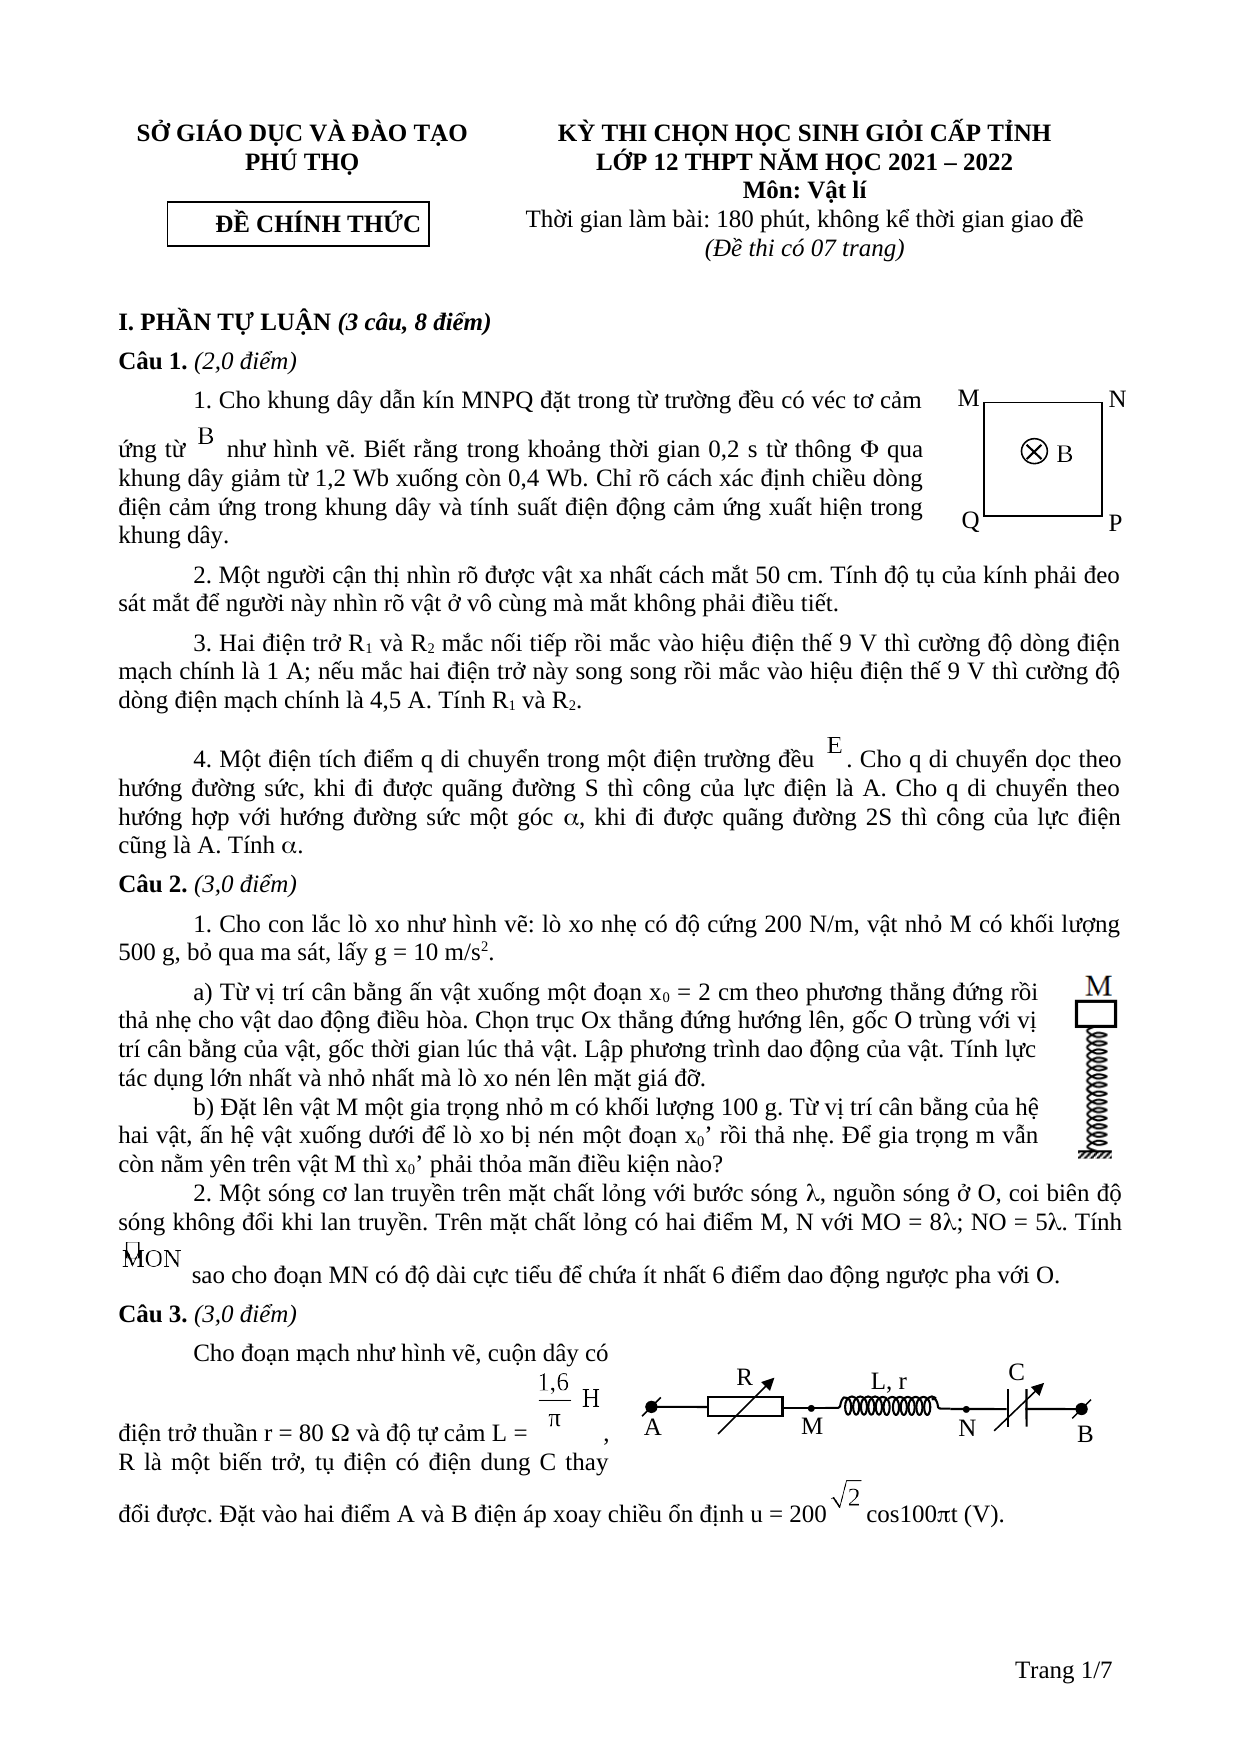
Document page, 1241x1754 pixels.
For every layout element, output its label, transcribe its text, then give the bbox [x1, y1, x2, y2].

text 2. Một người cận thị nhìn rõ được vật xa nhất cách mắt 50 cm. Tính độ tụ của kính phải đeo sát mắt để người này nhìn rõ vật ở vô cùng mà mắt không phải điều tiết. [118, 560, 1122, 617]
picture [1057, 958, 1133, 1166]
text I. PHẦN TỰ LUẬN (3 câu, 8 điểm) [118, 307, 1122, 336]
text Câu 3. (3,0 điểm) [118, 1299, 1122, 1328]
text Câu 1. (2,0 điểm) [118, 346, 1122, 375]
table_header SỞ GIÁO DỤC VÀ ĐÀO TẠO PHÚ THỌ [118, 118, 486, 262]
text 4. Một điện tích điểm q di chuyển trong một điện trường đều . Cho q di chuyển dọc theo hướng đường sức, khi đi được quãng đường S thì công của lực điện là A. Cho q di chuyển theo hướng hợp với hướng đường sức một góc , khi đi được quãng đường 2S thì công của lực điện cũng là A. Tính . [118, 724, 1122, 859]
text Cho đoạn mạch như hình vẽ, cuộn dây có điện trở thuần r = 80 và độ tự cảm L = , R là một biến trở, tụ điện có điện dung C thay đổi được. Đặt vào hai điểm A và B điện áp xoay chiều ổn định u = 200cos100t (V). [118, 1338, 1122, 1527]
text Câu 2. (3,0 điểm) [118, 869, 1122, 898]
list a) Từ vị trí cân bằng ấn vật xuống một đoạn x0 = 2 cm theo phương thẳng đứng rồi thả nhẹ cho vật dao động điều hòa. Chọn trục Ox thẳng đứng hướng lên, gốc O trùng với vị trí cân bằng của vật, gốc thời gian lúc thả vật. Lập phương trình dao động của vật. Tính lực tác dụng lớn nhất và nhỏ nhất mà lò xo nén lên mặt giá đỡ. [118, 977, 1057, 1092]
list 2. Một sóng cơ lan truyền trên mặt chất lỏng với bước sóng , nguồn sóng ở O, coi biên độ sóng không đổi khi lan truyền. Trên mặt chất lỏng có hai điểm M, N với MO = 8; NO = 5. Tính sao cho đoạn MN có độ dài cực tiểu để chứa ít nhất 6 điểm dao động ngược pha với O. [118, 1178, 1122, 1289]
list 1. Cho khung dây dẫn kín MNPQ đặt trong từ trường đều có véc tơ cảm ứng từ như hình vẽ. Biết rằng trong khoảng thời gian 0,2 s từ thông qua khung dây giảm từ 1,2 Wb xuống còn 0,4 Wb. Chỉ rõ cách xác định chiều dòng điện cảm ứng trong khung dây và tính suất điện động cảm ứng xuất hiện trong khung dây. [118, 386, 1122, 549]
table_header KỲ THI CHỌN HỌC SINH GIỎI CẤP TỈNH LỚP 12 THPT NĂM HỌC 2021 – 2022 Môn: Vật lí Thời gian làm bài: 180 phút, không kể thời gian giao đề (Đề thi có 07 trang) [486, 118, 1123, 262]
text 3. Hai điện trở R1 và R2 mắc nối tiếp rồi mắc vào hiệu điện thế 9 V thì cường độ dòng điện mạch chính là 1 A; nếu mắc hai điện trở này song song rồi mắc vào hiệu điện thế 9 V thì cường độ dòng điện mạch chính là 4,5 A. Tính R1 và R2. [118, 628, 1122, 714]
list b) Đặt lên vật M một gia trọng nhỏ m có khối lượng 100 g. Từ vị trí cân bằng của hệ hai vật, ấn hệ vật xuống dưới để lò xo bị nén một đoạn x0’ rồi thả nhẹ. Để gia trọng m vẫn còn nằm yên trên vật M thì x0’ phải thỏa mãn điều kiện nào? [118, 1092, 1122, 1178]
text 1. Cho con lắc lò xo như hình vẽ: lò xo nhẹ có độ cứng 200 N/m, vật nhỏ M có khối lượng 500 g, bỏ qua ma sát, lấy g = 10 m/s2. [118, 909, 1122, 966]
